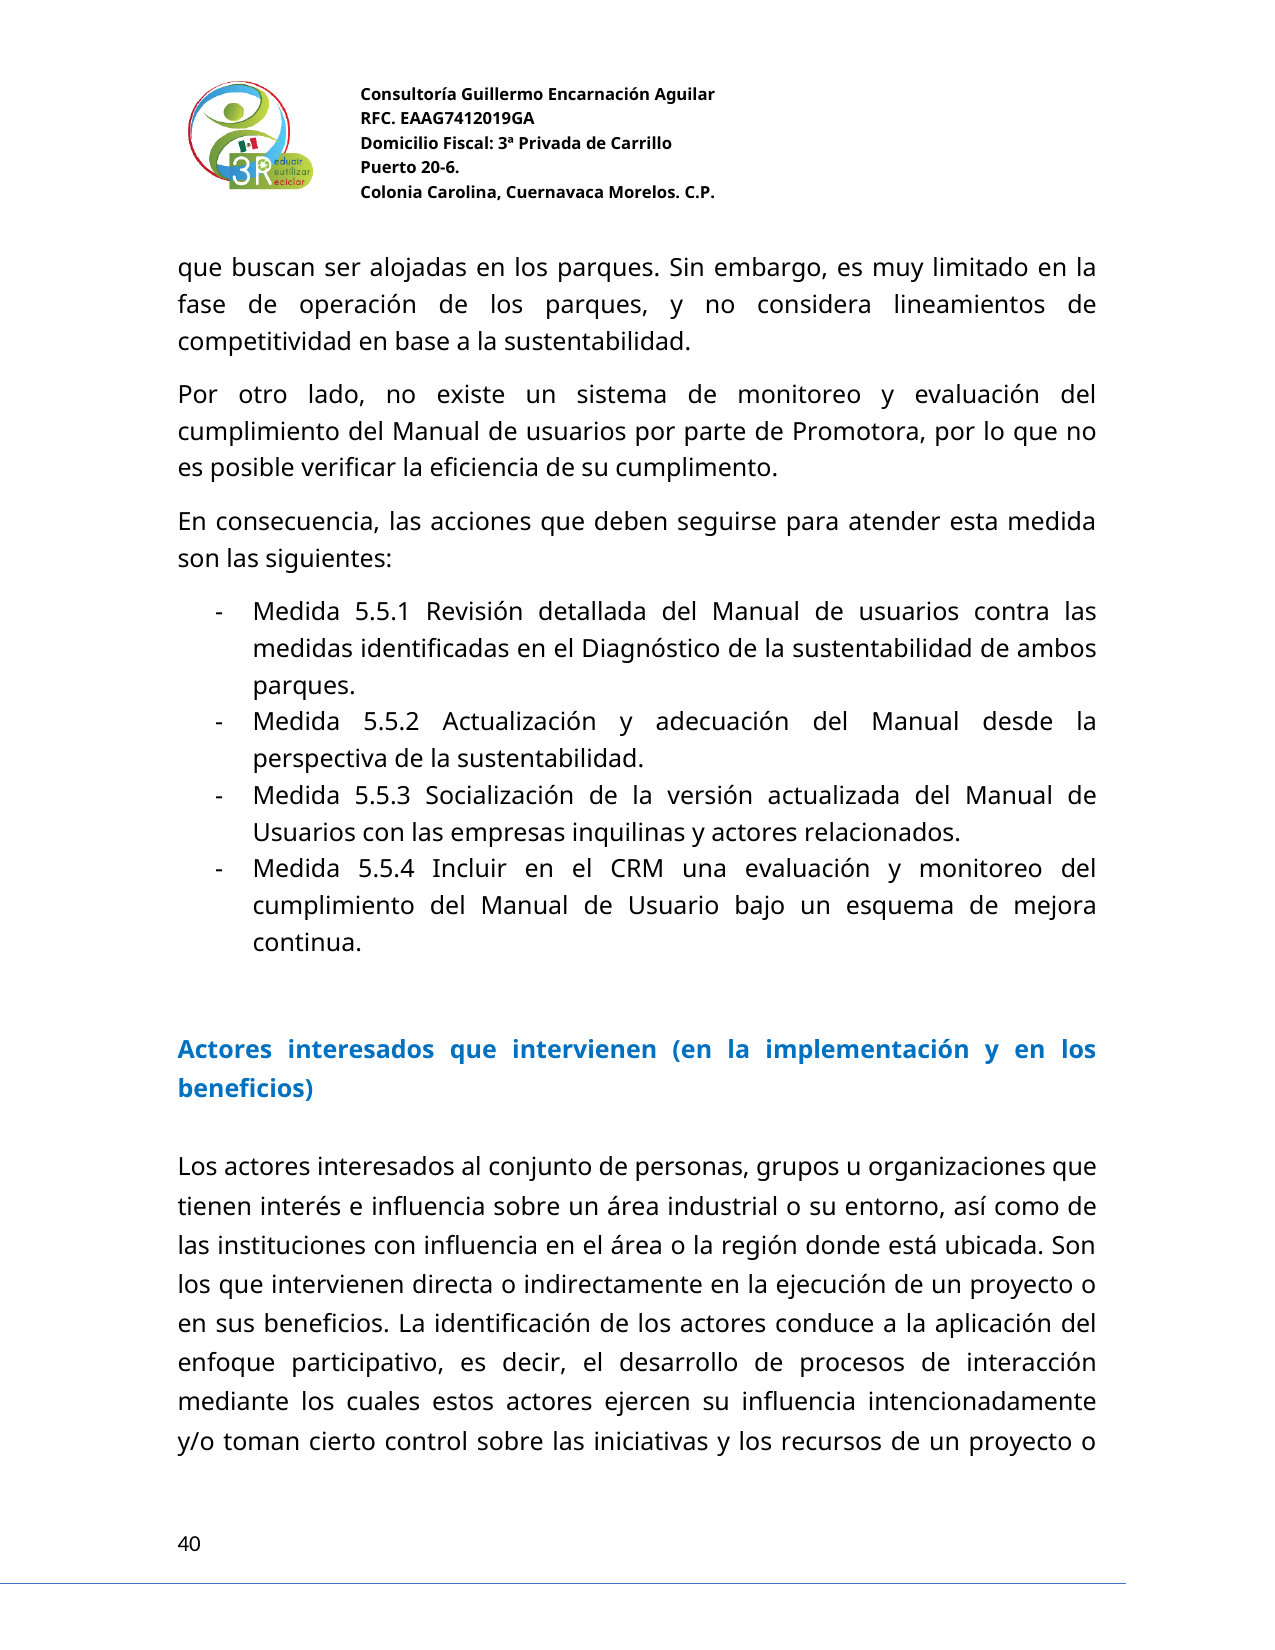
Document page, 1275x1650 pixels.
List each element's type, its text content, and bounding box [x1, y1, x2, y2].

picture [177, 75, 316, 193]
text En consecuencia, las acciones que deben seguirse para atender esta medida son las siguientes: [177, 503, 1098, 574]
list Medida 5.5.1 Revisión detallada del Manual de usuarios contra las medidas identificadas en el Diagnóstico de la sustentabilidad de ambos parques. [215, 594, 1098, 701]
text Actores interesados que intervienen (en la implementación y en los beneficios) [177, 1032, 1098, 1105]
list Medida 5.5.3 Socialización de la versión actualizada del Manual de Usuarios con las empresas inquilinas y actores relacionados. [215, 778, 1098, 848]
text Por otro lado, no existe un sistema de monitoreo y evaluación del cumplimiento del Manual de usuarios por parte de Promotora, por lo que no es posible verificar la eficiencia de su cumplimento. [177, 377, 1098, 484]
list Medida 5.5.2 Actualización y adecuación del Manual desde la perspectiva de la sustentabilidad. [215, 704, 1098, 775]
list Medida 5.5.4 Incluir en el CRM una evaluación y monitoreo del cumplimiento del Manual de Usuario bajo un esquema de mejora continua. [215, 851, 1098, 959]
